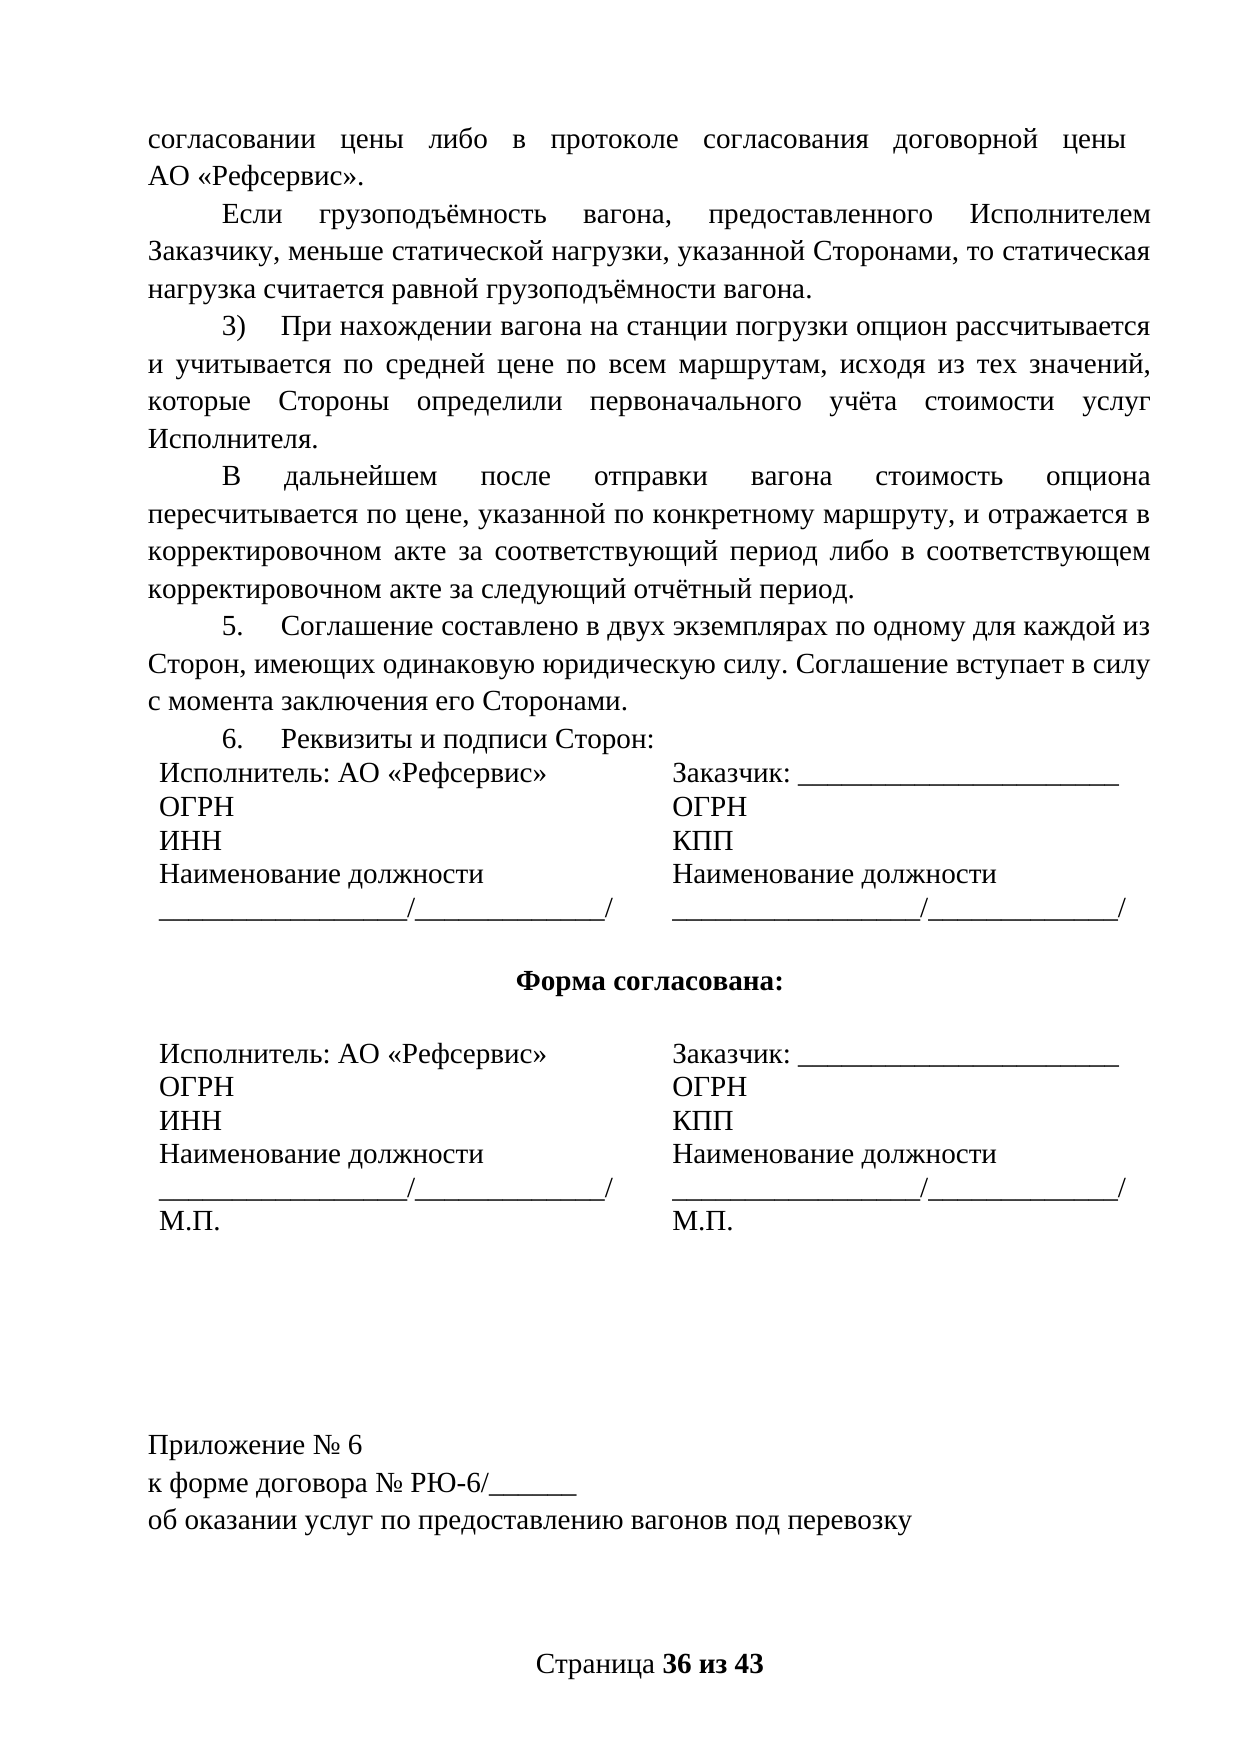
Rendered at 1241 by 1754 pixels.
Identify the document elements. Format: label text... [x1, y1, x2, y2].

table_header Заказчик: ______________________ [661, 756, 1174, 789]
table_header Заказчик: ______________________ [661, 1036, 1174, 1069]
text к форме договора № РЮ-6/______ [148, 1462, 1152, 1499]
table_header Исполнитель: АО «Рефсервис» [148, 1036, 661, 1069]
table_cell КПП [661, 1103, 1174, 1136]
table_cell ОГРН [148, 1069, 661, 1103]
text Приложение № 6 [148, 1424, 1152, 1462]
table_cell Наименование должности [661, 1136, 1174, 1170]
table_header Исполнитель: АО «Рефсервис» [148, 756, 661, 789]
table_cell Наименование должности [661, 856, 1174, 890]
text В дальнейшем после отправки вагона стоимость опциона пересчитывается по цене, указанной по конкретному маршруту, и отражается в корректировочном акте за соответствующий период либо в соответствующем корректировочном акте за следующий отчётный период. [148, 456, 1152, 606]
text об оказании услуг по предоставлению вагонов под перевозку [148, 1499, 1152, 1537]
text Форма согласована: [148, 961, 1152, 998]
table_cell _________________/_____________/ [148, 890, 661, 923]
list Соглашение составлено в двух экземплярах по одному для каждой из Сторон, имеющих одинаковую юридическую силу. Соглашение вступает в силу с момента заключения его Сторонами. [148, 606, 1152, 718]
table_cell Наименование должности [148, 856, 661, 890]
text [148, 118, 1152, 193]
table_cell Наименование должности [148, 1136, 661, 1170]
table_cell ИНН [148, 823, 661, 856]
list При нахождении вагона на станции погрузки опцион рассчитывается и учитывается по средней цене по всем маршрутам, исходя из тех значений, которые Стороны определили первоначального учёта стоимости услуг Исполнителя. [148, 306, 1152, 456]
list Реквизиты и подписи Сторон: [148, 718, 1152, 756]
table_cell ОГРН [661, 789, 1174, 823]
table_cell ОГРН [148, 789, 661, 823]
table_cell КПП [661, 823, 1174, 856]
table_cell _________________/_____________/ М.П. [661, 1170, 1174, 1237]
text Если грузоподъёмность вагона, предоставленного Исполнителем Заказчику, меньше статической нагрузки, указанной Сторонами, то статическая нагрузка считается равной грузоподъёмности вагона. [148, 193, 1152, 306]
table_cell ОГРН [661, 1069, 1174, 1103]
table_cell _________________/_____________/ [661, 890, 1174, 923]
table_cell _________________/_____________/ М.П. [148, 1170, 661, 1237]
table_cell ИНН [148, 1103, 661, 1136]
